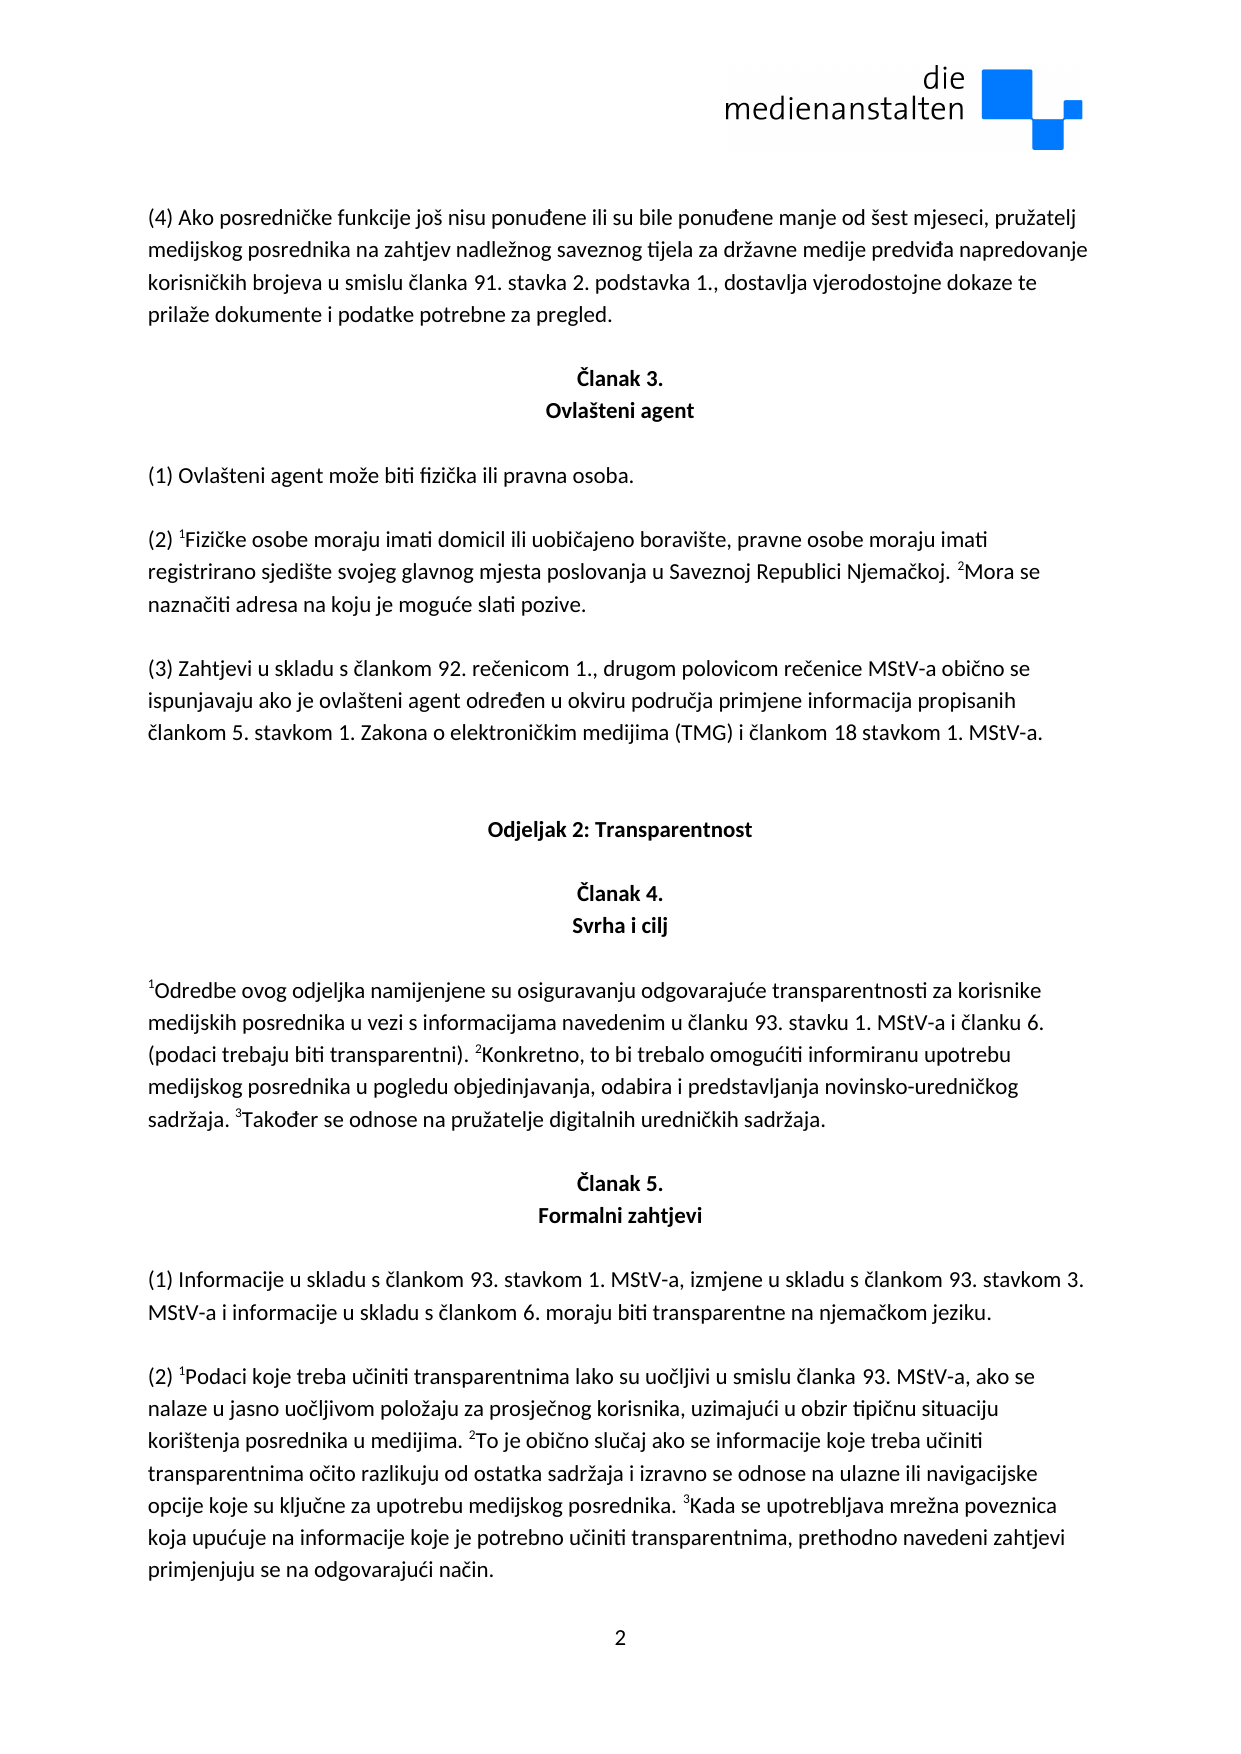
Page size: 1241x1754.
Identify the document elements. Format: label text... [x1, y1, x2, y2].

text (3) Zahtjevi u skladu s člankom 92. rečenicom 1., drugom polovicom rečenice MStV-a obično se ispunjavaju ako je ovlašteni agent određen u okviru područja primjene informacija propisanih člankom 5. stavkom 1. Zakona o elektroničkim medijima (TMG) i člankom 18 stavkom 1. MStV-a. [148, 654, 1093, 746]
text Članak 4. [148, 879, 1093, 907]
text Članak 5. [148, 1169, 1093, 1197]
text Formalni zahtjevi [148, 1201, 1093, 1229]
text Odjeljak 2: Transparentnost [148, 815, 1093, 843]
text Ovlašteni agent [148, 397, 1093, 424]
text (2) 1Podaci koje treba učiniti transparentnima lako su uočljivi u smislu članka 93. MStV-a, ako se nalaze u jasno uočljivom položaju za prosječnog korisnika, uzimajući u obzir tipičnu situaciju korištenja posrednika u medijima. 2To je obično slučaj ako se informacije koje treba učiniti transparentnima očito razlikuju od ostatka sadržaja i izravno se odnose na ulazne ili navigacijske opcije koje su ključne za upotrebu medijskog posrednika. 3Kada se upotrebljava mrežna poveznica koja upućuje na informacije koje je potrebno učiniti transparentnima, prethodno navedeni zahtjevi primjenjuju se na odgovarajući način. [148, 1362, 1093, 1583]
text 1Odredbe ovog odjeljka namijenjene su osiguravanju odgovarajuće transparentnosti za korisnike medijskih posrednika u vezi s informacijama navedenim u članku 93. stavku 1. MStV-a i članku 6. (podaci trebaju biti transparentni). 2Konkretno, to bi trebalo omogućiti informiranu upotrebu medijskog posrednika u pogledu objedinjavanja, odabira i predstavljanja novinsko-uredničkog sadržaja. 3Također se odnose na pružatelje digitalnih uredničkih sadržaja. [148, 976, 1093, 1133]
text (1) Informacije u skladu s člankom 93. stavkom 1. MStV-a, izmjene u skladu s člankom 93. stavkom 3. MStV-a i informacije u skladu s člankom 6. moraju biti transparentne na njemačkom jeziku. [148, 1266, 1093, 1326]
text Članak 3. [148, 364, 1093, 392]
text (2) 1Fizičke osobe moraju imati domicil ili uobičajeno boravište, pravne osobe moraju imati registrirano sjedište svojeg glavnog mjesta poslovanja u Saveznoj Republici Njemačkoj. 2Mora se naznačiti adresa na koju je moguće slati pozive. [148, 525, 1093, 618]
text (1) Ovlašteni agent može biti fizička ili pravna osoba. [148, 461, 1093, 489]
text (4) Ako posredničke funkcije još nisu ponuđene ili su bile ponuđene manje od šest mjeseci, pružatelj medijskog posrednika na zahtjev nadležnog saveznog tijela za državne medije predviđa napredovanje korisničkih brojeva u smislu članka 91. stavka 2. podstavka 1., dostavlja vjerodostojne dokaze te prilaže dokumente i podatke potrebne za pregled. [148, 203, 1093, 328]
picture [726, 65, 1083, 150]
text Svrha i cilj [148, 912, 1093, 939]
